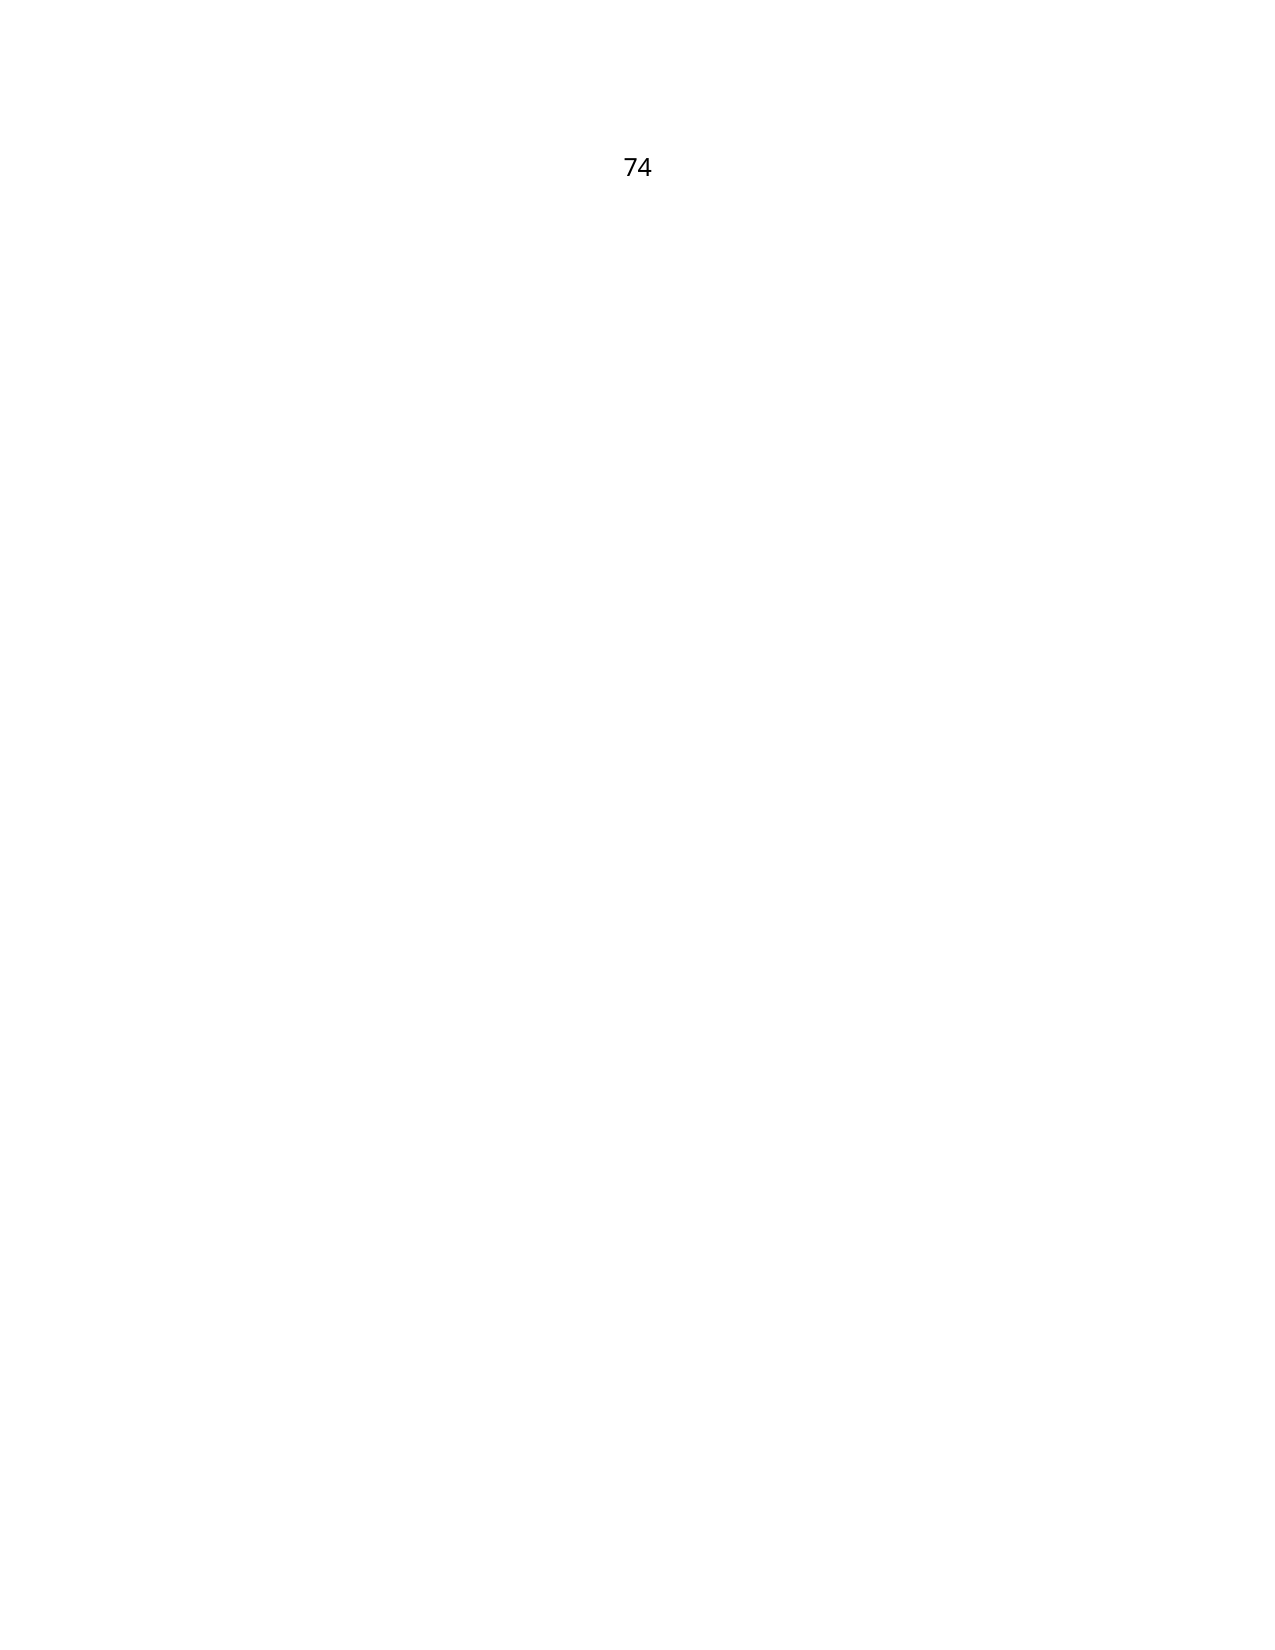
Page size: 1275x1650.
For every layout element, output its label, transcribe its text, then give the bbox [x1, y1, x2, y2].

text 74 [150, 150, 1125, 184]
